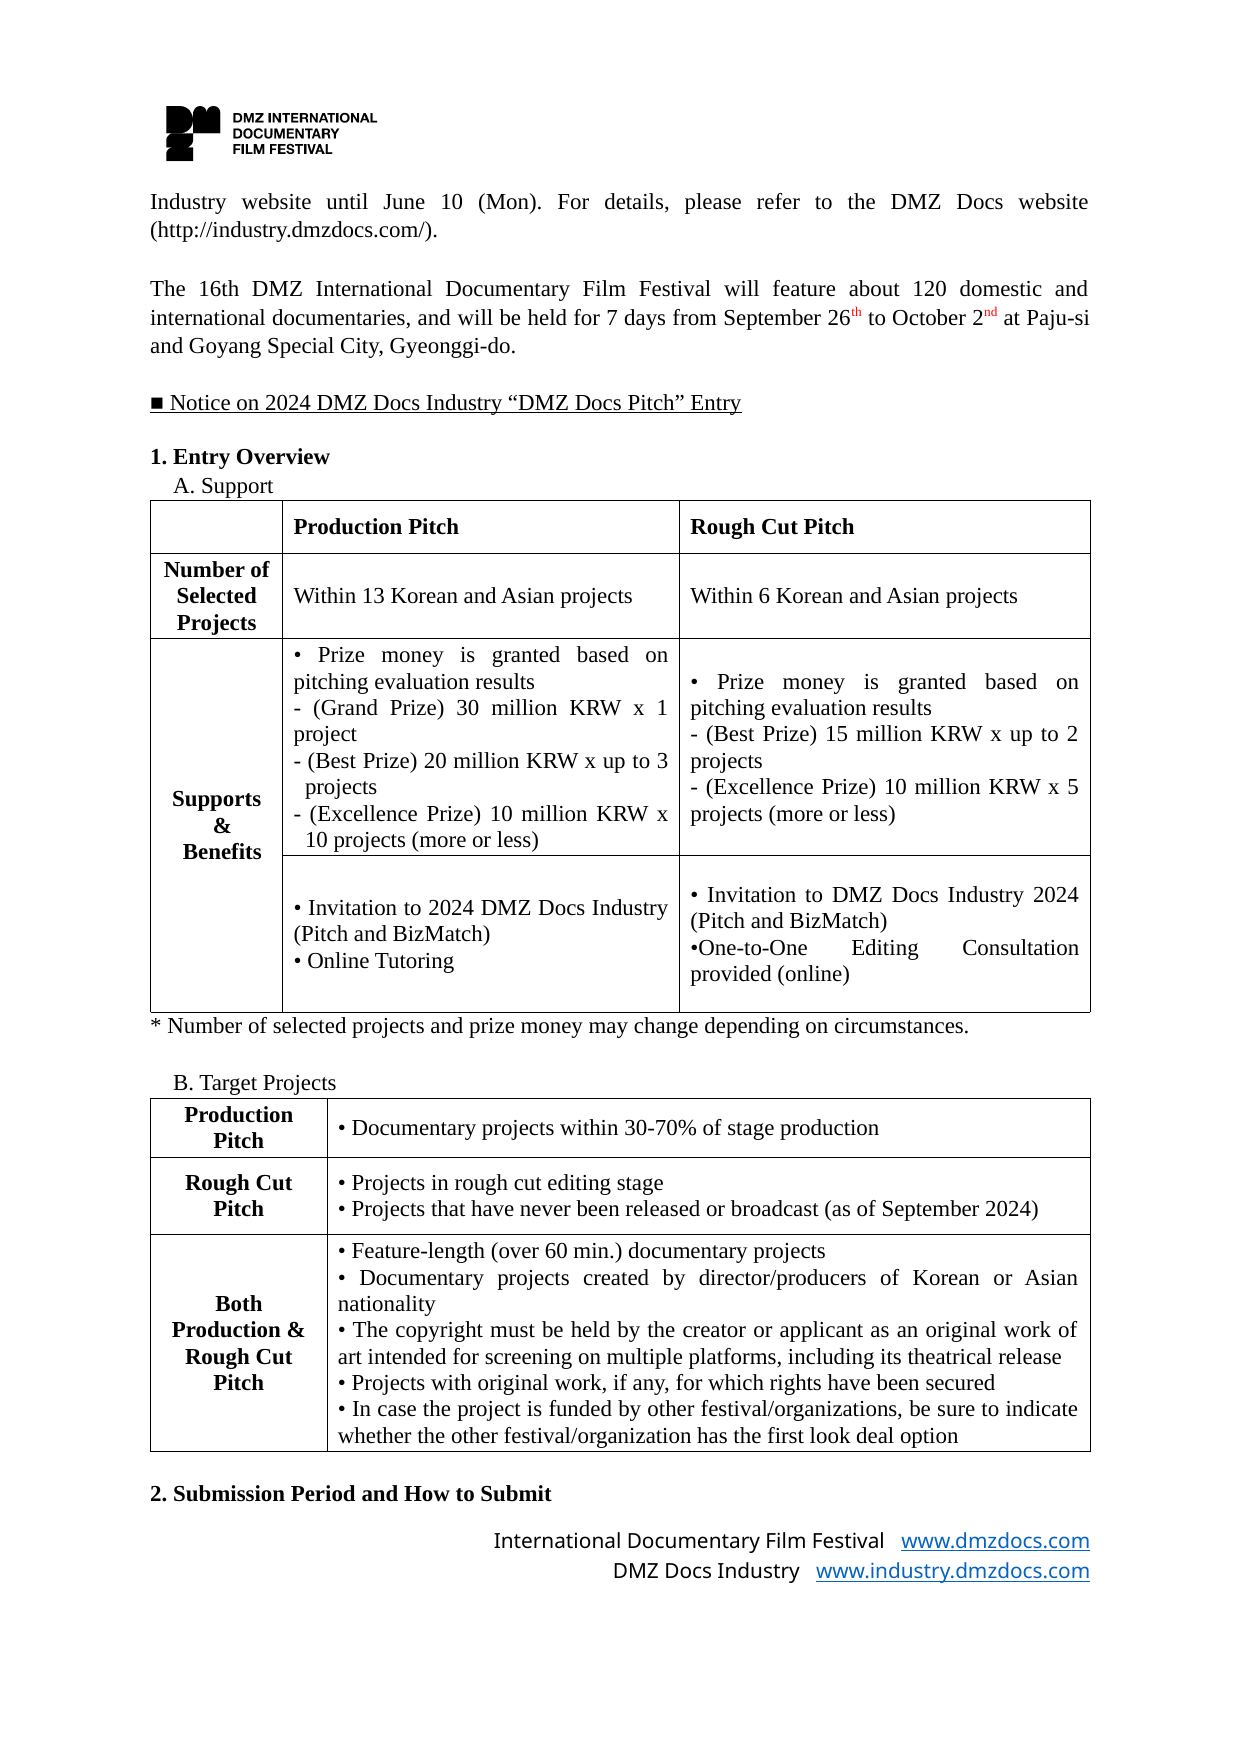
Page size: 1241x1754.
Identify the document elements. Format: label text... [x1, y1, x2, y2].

table_cell • Invitation to 2024 DMZ Docs Industry (Pitch and BizMatch) • Online Tutoring [283, 856, 679, 1012]
table_header Production Pitch [151, 1099, 327, 1157]
table_cell • Prize money is granted based on pitching evaluation results - (Grand Prize) 30 million KRW x 1 project - (Best Prize) 20 million KRW x up to 3 projects - (Excellence Prize) 10 million KRW x 10 projects (more or less) [283, 639, 679, 855]
text 1. Entry Overview [150, 443, 1090, 470]
table_cell Within 13 Korean and Asian projects [283, 554, 679, 638]
table_header [151, 501, 282, 553]
table_cell • Prize money is granted based on pitching evaluation results - (Best Prize) 15 million KRW x up to 2 projects - (Excellence Prize) 10 million KRW x 5 projects (more or less) [680, 639, 1090, 855]
text 2. Submission Period and How to Submit [150, 1480, 1090, 1506]
text * Number of selected projects and prize money may change depending on circumstances. [150, 1013, 1090, 1038]
text B. Target Projects [150, 1069, 1090, 1095]
table_cell Rough Cut Pitch [151, 1158, 327, 1234]
text A. Support [150, 472, 1090, 498]
table_header Rough Cut Pitch [680, 501, 1090, 553]
table_cell Number of Selected Projects [151, 554, 282, 638]
table_cell Both Production & Rough Cut Pitch [151, 1235, 327, 1451]
table_header • Documentary projects within 30-70% of stage production [328, 1099, 1090, 1157]
table_cell Within 6 Korean and Asian projects [680, 554, 1090, 638]
picture [150, 88, 388, 170]
table_header Production Pitch [283, 501, 679, 553]
text ■ Notice on 2024 DMZ Docs Industry “DMZ Docs Pitch” Entry [150, 389, 1090, 415]
table_cell Supports & Benefits [151, 639, 282, 1012]
text The 16th DMZ International Documentary Film Festival will feature about 120 domestic and international documentaries, and will be held for 7 days from September 26th to October 2nd at Paju-si and Goyang Special City, Gyeonggi-do. [150, 275, 1090, 358]
table_cell • Projects in rough cut editing stage • Projects that have never been released or broadcast (as of September 2024) [328, 1158, 1090, 1234]
table_cell • Invitation to DMZ Docs Industry 2024 (Pitch and BizMatch) •One-to-One Editing Consultation provided (online) [680, 856, 1090, 1012]
table_cell • Feature-length (over 60 min.) documentary projects • Documentary projects created by director/producers of Korean or Asian nationality • The copyright must be held by the creator or applicant as an original work of art intended for screening on multiple platforms, including its theatrical release • Projects with original work, if any, for which rights have been secured • In case the project is funded by other festival/organizations, be sure to indicate whether the other festival/organization has the first look deal option [328, 1235, 1090, 1451]
